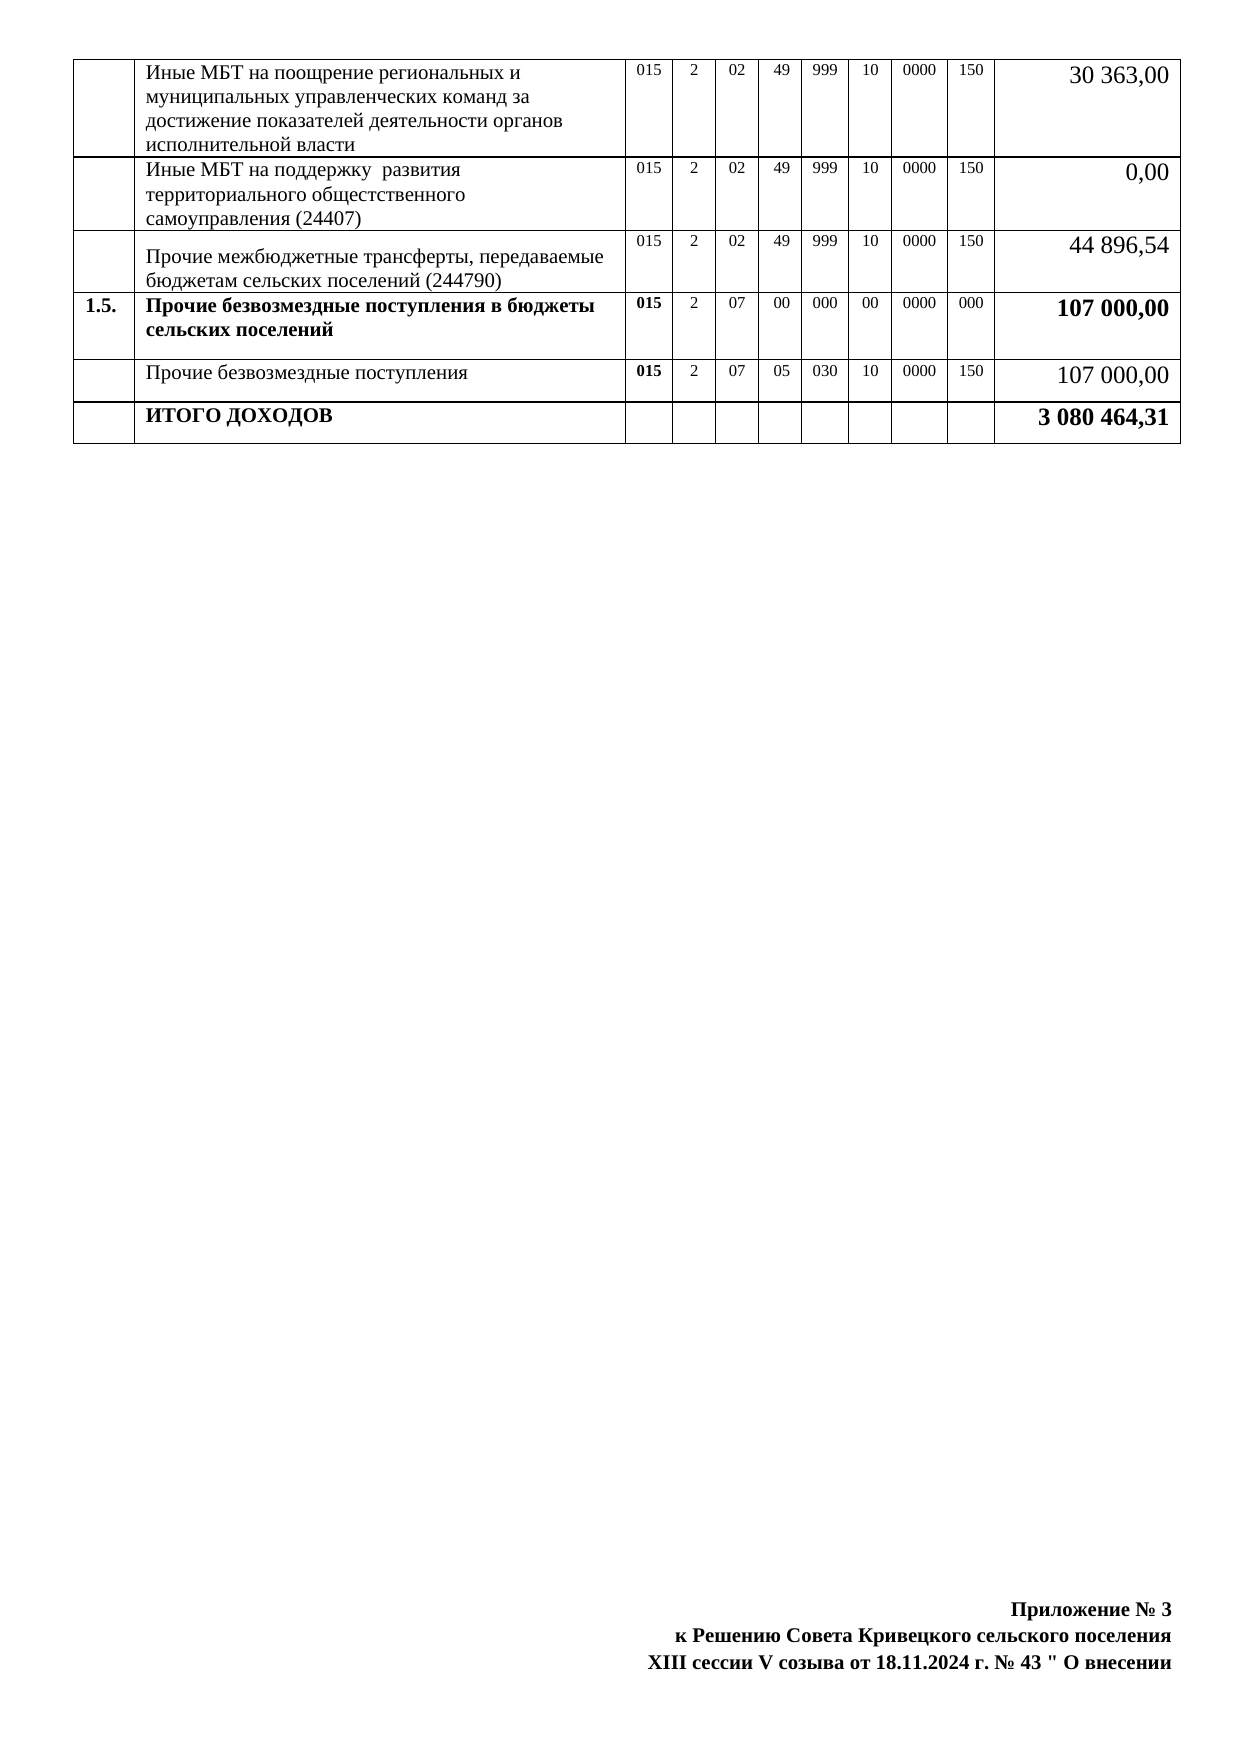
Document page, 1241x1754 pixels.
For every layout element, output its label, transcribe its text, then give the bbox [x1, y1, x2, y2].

table_cell 02 [716, 158, 758, 229]
table_cell 107 000,00 [995, 360, 1180, 401]
table_cell [948, 403, 994, 443]
table_cell [626, 403, 672, 443]
table_cell 015 [626, 231, 672, 292]
table_cell 000 [802, 293, 848, 359]
table_cell Иные МБТ на поддержку развития территориального общестственного самоуправления (24407) [135, 158, 625, 229]
table_cell 999 [802, 60, 848, 156]
table_cell 0,00 [995, 158, 1180, 229]
table_cell [74, 60, 134, 156]
table_cell 00 [759, 293, 801, 359]
table_cell 05 [759, 360, 801, 401]
table_header Приложение № 3 [72, 1594, 1183, 1621]
table_cell 150 [948, 231, 994, 292]
table_cell 07 [716, 360, 758, 401]
table_cell 02 [716, 231, 758, 292]
table_cell [74, 360, 134, 401]
table_cell [759, 403, 801, 443]
table_cell 107 000,00 [995, 293, 1180, 359]
table_cell 02 [716, 60, 758, 156]
table_cell 2 [673, 60, 715, 156]
table_cell 0000 [892, 60, 947, 156]
table_cell 0000 [892, 293, 947, 359]
table_cell Иные МБТ на поощрение региональных и муниципальных управленческих команд за достижение показателей деятельности органов исполнительной власти [135, 60, 625, 156]
table_cell 49 [759, 60, 801, 156]
table_cell 0000 [892, 158, 947, 229]
table_cell 49 [759, 231, 801, 292]
table_cell [716, 403, 758, 443]
table_cell 3 080 464,31 [995, 403, 1180, 443]
table_cell 44 896,54 [995, 231, 1180, 292]
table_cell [72, 1621, 1183, 1647]
table_cell 2 [673, 293, 715, 359]
table_cell 015 [626, 158, 672, 229]
table_cell [74, 158, 134, 229]
table_cell 999 [802, 158, 848, 229]
table_cell [74, 231, 134, 292]
table_cell 000 [948, 293, 994, 359]
table_cell 015 [626, 360, 672, 401]
table_cell ИТОГО ДОХОДОВ [135, 403, 625, 443]
table_cell 0000 [892, 231, 947, 292]
table_cell 10 [849, 158, 891, 229]
table_cell Прочие безвозмездные поступления в бюджеты сельских поселений [135, 293, 625, 359]
table_cell 10 [849, 360, 891, 401]
table_cell 015 [626, 60, 672, 156]
table_cell [673, 403, 715, 443]
table_cell [802, 403, 848, 443]
table_cell 10 [849, 60, 891, 156]
table_cell 2 [673, 158, 715, 229]
table_cell 150 [948, 60, 994, 156]
table_cell [74, 403, 134, 443]
table_cell 030 [802, 360, 848, 401]
table_cell XIII сессии V созыва от 18.11.2024 г. № 43 " О внесении [72, 1647, 1183, 1674]
table_cell Прочие межбюджетные трансферты, передаваемые бюджетам сельских поселений (244790) [135, 231, 625, 292]
table_cell 07 [716, 293, 758, 359]
table_cell 999 [802, 231, 848, 292]
table_cell 0000 [892, 360, 947, 401]
table_cell 2 [673, 360, 715, 401]
table_cell 150 [948, 158, 994, 229]
table_cell 150 [948, 360, 994, 401]
table_cell 00 [849, 293, 891, 359]
table_cell [892, 403, 947, 443]
table_cell 30 363,00 [995, 60, 1180, 156]
table_cell Прочие безвозмездные поступления [135, 360, 625, 401]
table_cell 10 [849, 231, 891, 292]
table_cell 1.5. [74, 293, 134, 359]
table_cell 49 [759, 158, 801, 229]
table_cell [849, 403, 891, 443]
table_cell 2 [673, 231, 715, 292]
table_cell 015 [626, 293, 672, 359]
